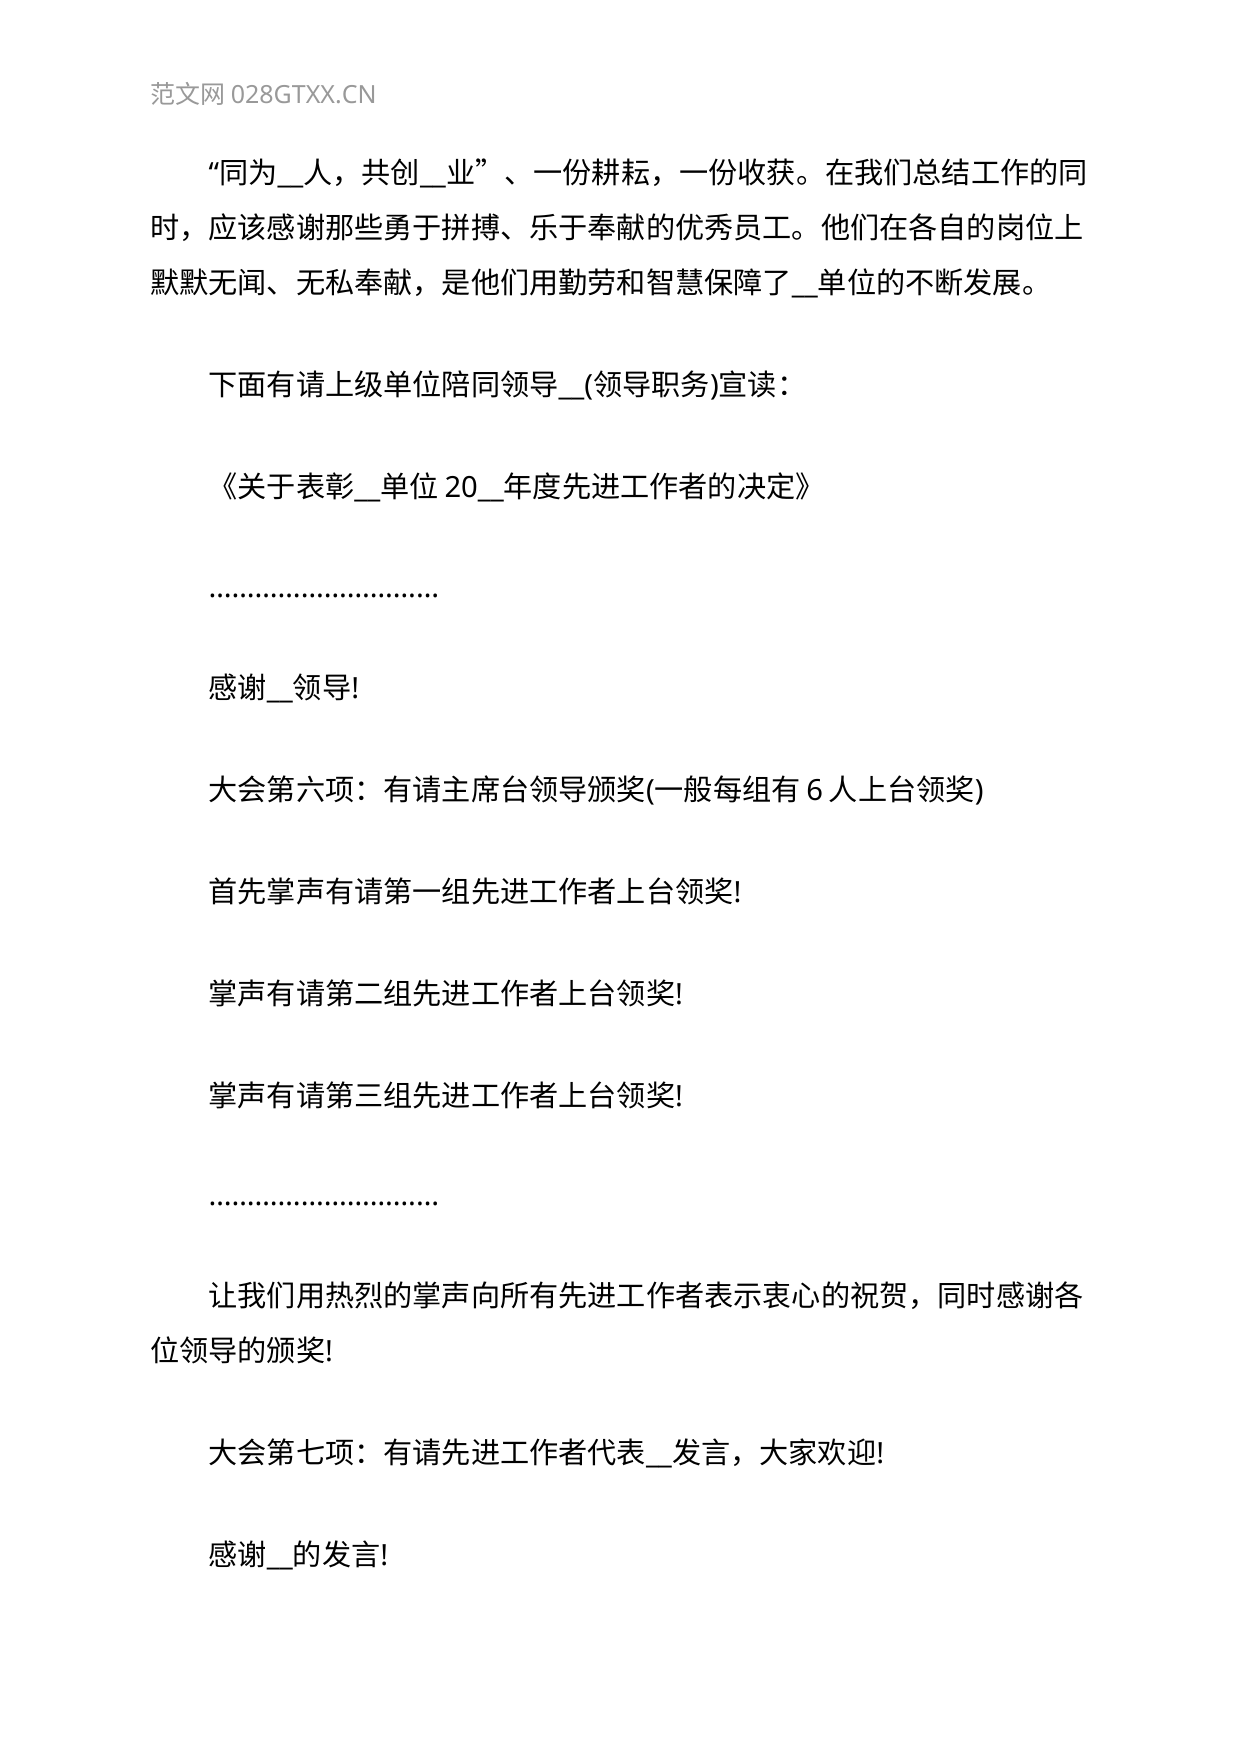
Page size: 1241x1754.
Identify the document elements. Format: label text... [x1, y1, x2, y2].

text 《关于表彰__单位20__年度先进工作者的决定》 [150, 464, 1090, 506]
text ………………………… [150, 566, 1090, 606]
text 大会第六项：有请主席台领导颁奖(一般每组有6人上台领奖) [150, 766, 1090, 809]
text 掌声有请第三组先进工作者上台领奖! [150, 1072, 1090, 1114]
text 大会第七项：有请先进工作者代表__发言，大家欢迎! [150, 1429, 1090, 1472]
text 感谢__领导! [150, 664, 1090, 707]
text 让我们用热烈的掌声向所有先进工作者表示衷心的祝贺，同时感谢各位领导的颁奖! [150, 1273, 1090, 1370]
text 下面有请上级单位陪同领导__(领导职务)宣读： [150, 362, 1090, 404]
text 首先掌声有请第一组先进工作者上台领奖! [150, 868, 1090, 911]
text “同为__人，共创__业”、一份耕耘，一份收获。在我们总结工作的同时，应该感谢那些勇于拼搏、乐于奉献的优秀员工。他们在各自的岗位上默默无闻、无私奉献，是他们用勤劳和智慧保障了__单位的不断发展。 [150, 150, 1090, 302]
text 感谢__的发言! [150, 1531, 1090, 1574]
text 掌声有请第二组先进工作者上台领奖! [150, 970, 1090, 1013]
text ………………………… [150, 1174, 1090, 1214]
